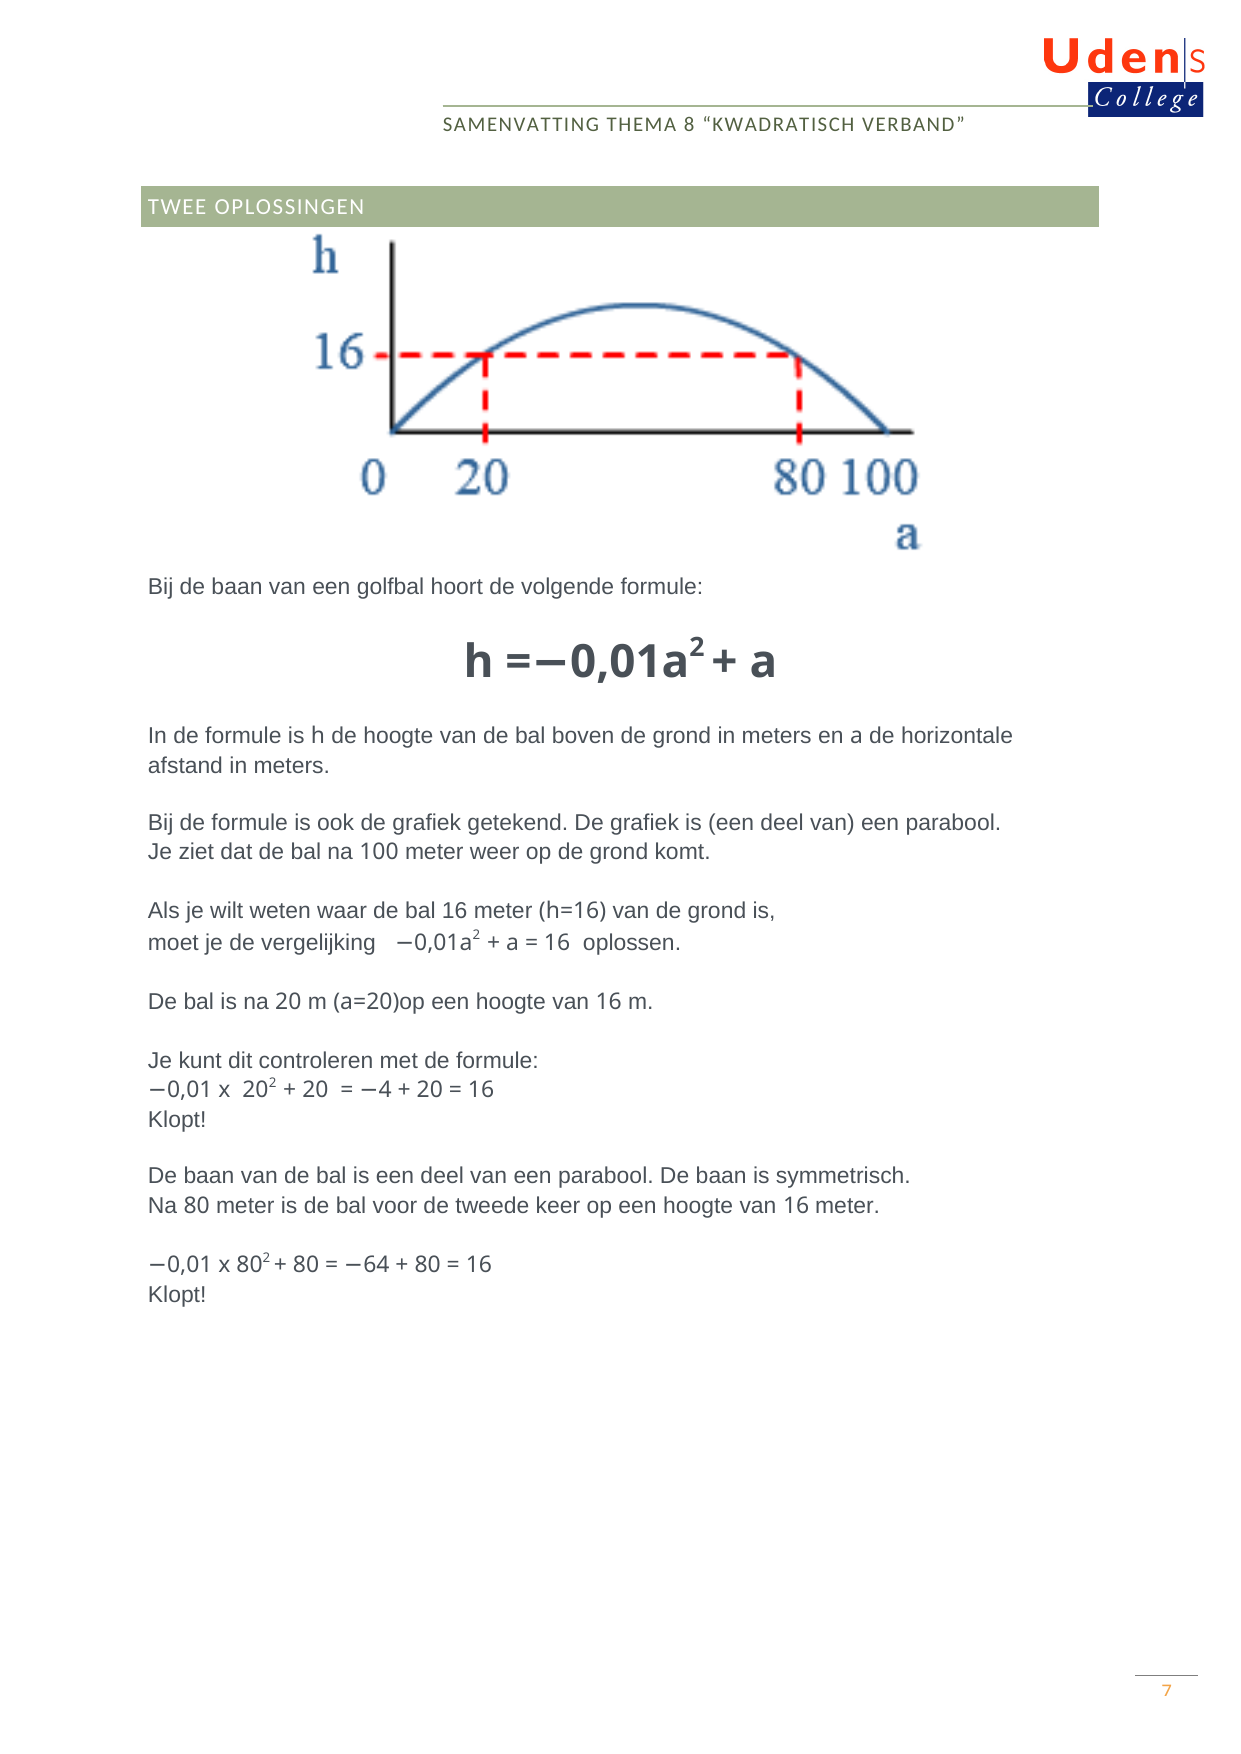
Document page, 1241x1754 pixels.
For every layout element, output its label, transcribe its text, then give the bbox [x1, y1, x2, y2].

picture [306, 230, 934, 572]
text De baan van de bal is een deel van een parabool. De baan is symmetrisch. Na 80 meter is de bal voor de tweede keer op een hoogte van 16 meter. [148, 1161, 1093, 1220]
text Klopt! [148, 1104, 1093, 1133]
text Klopt! [148, 1279, 1093, 1308]
text Je kunt dit controleren met de formule: −0,01 x 202 + 20 = −4 + 20 = 16 [148, 1045, 1093, 1104]
picture [1044, 38, 1205, 117]
text −0,01 x 802 + 80 = −64 + 80 = 16 [148, 1220, 1093, 1279]
text Bij de baan van een golfbal hoort de volgende formule: [148, 571, 1093, 628]
subtitle Twee oplossingen [148, 193, 1093, 220]
text h =−0,01a2 + a [148, 628, 1093, 691]
text Bij de formule is ook de grafiek getekend. De grafiek is (een deel van) een parabool. Je ziet dat de bal na 100 meter weer op de grond komt. Als je wilt weten waar de bal 16 meter (h=16) van de grond is, moet je de vergelijking −0,01a2 + a = 16 oplossen. De bal is na 20 m (a=20)op een hoogte van 16 m. [148, 807, 1093, 1045]
text In de formule is h de hoogte van de bal boven de grond in meters en a de horizontale afstand in meters. [148, 719, 1093, 807]
